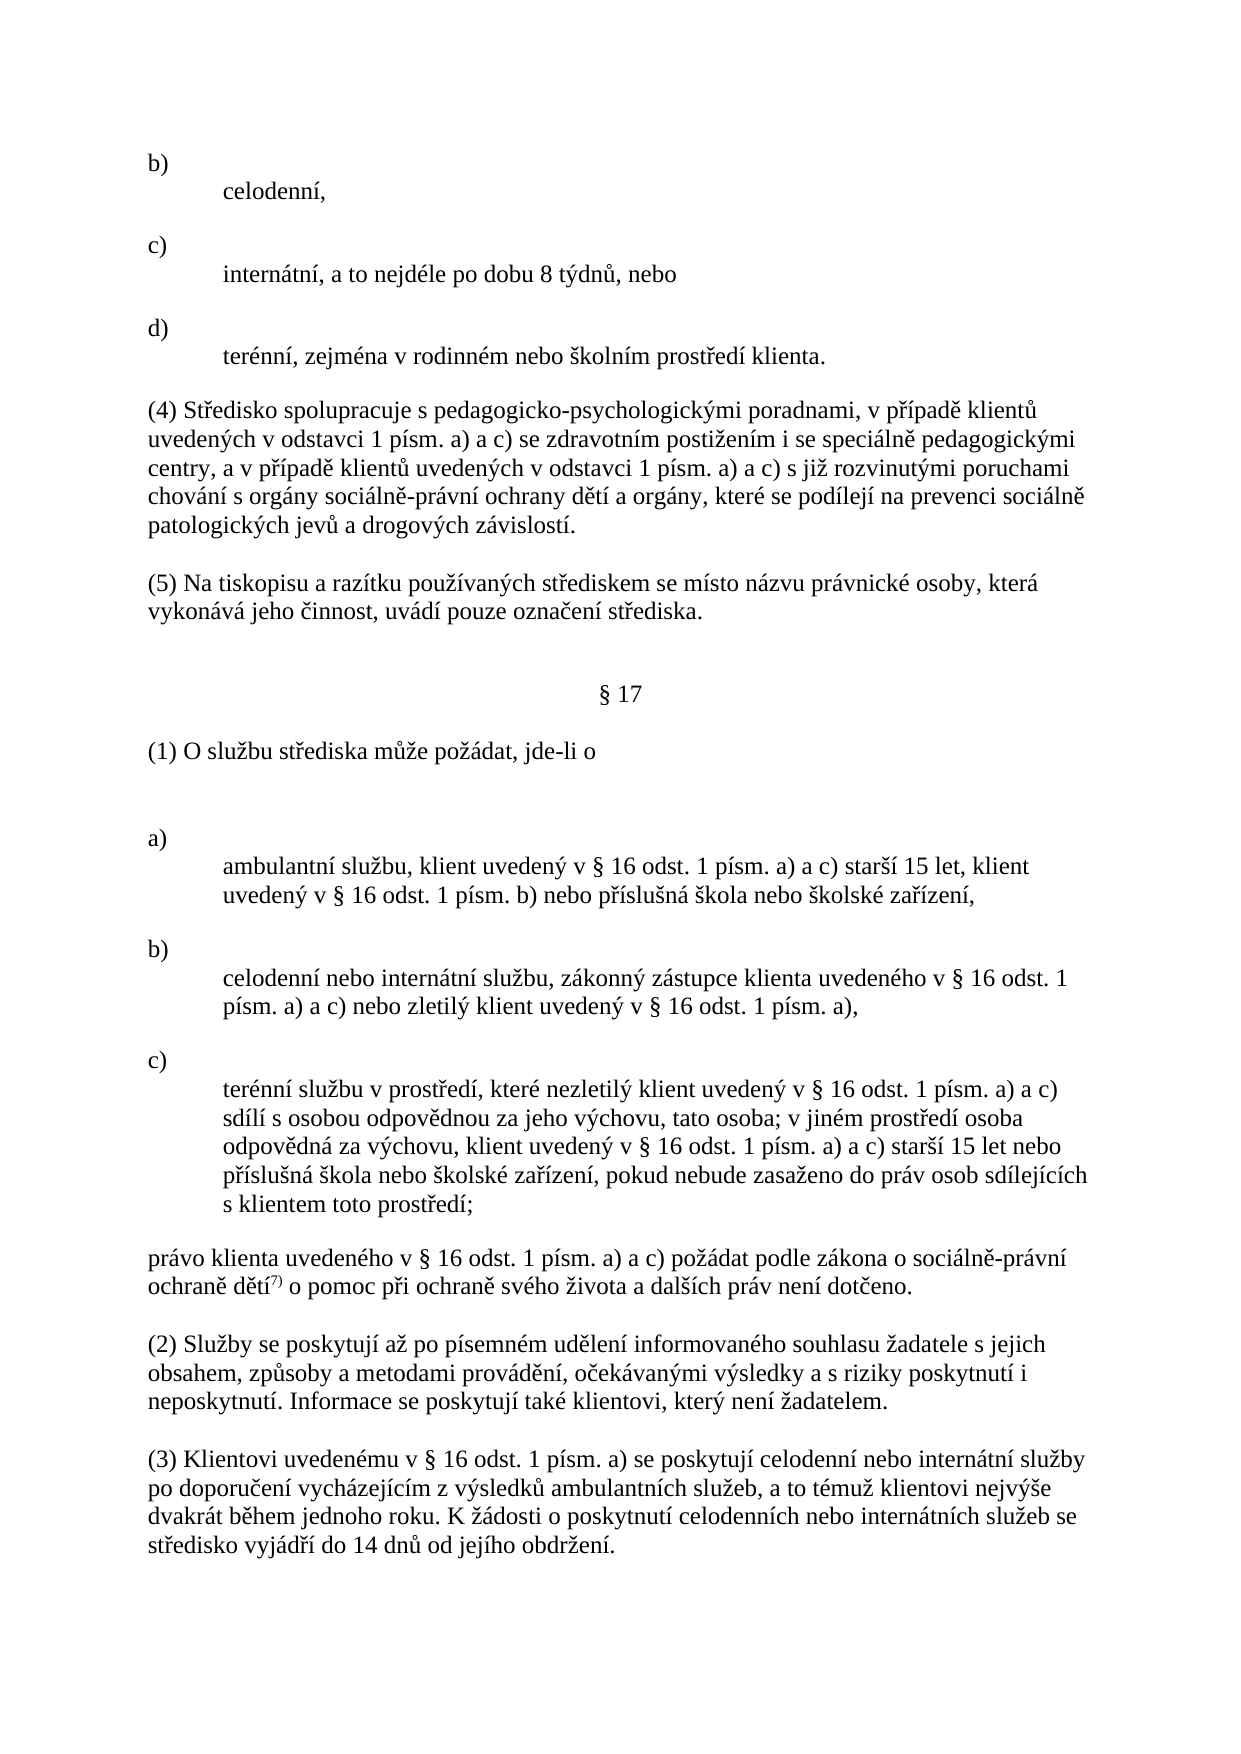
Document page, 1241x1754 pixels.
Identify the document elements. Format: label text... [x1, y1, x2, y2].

text celodenní, [223, 176, 1093, 205]
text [148, 1243, 1093, 1588]
text c) [148, 230, 1093, 259]
text a) [148, 823, 1093, 851]
text internátní, a to nejdéle po dobu 8 týdnů, nebo [223, 259, 1093, 288]
text b) [148, 148, 1093, 176]
text ambulantní službu, klient uvedený v § 16 odst. 1 písm. a) a c) starší 15 let, klient uvedený v § 16 odst. 1 písm. b) nebo příslušná škola nebo školské zařízení, [223, 851, 1093, 909]
text (4) Středisko spolupracuje s pedagogicko-psychologickými poradnami, v případě klientů uvedených v odstavci 1 písm. a) a c) se zdravotním postižením i se speciálně pedagogickými centry, a v případě klientů uvedených v odstavci 1 písm. a) a c) s již rozvinutými poruchami chování s orgány sociálně-právní ochrany dětí a orgány, které se podílejí na prevenci sociálně patologických jevů a drogových závislostí. (5) Na tiskopisu a razítku používaných střediskem se místo názvu právnické osoby, která vykonává jeho činnost, uvádí pouze označení střediska. [148, 395, 1093, 654]
text celodenní nebo internátní službu, zákonný zástupce klienta uvedeného v § 16 odst. 1 písm. a) a c) nebo zletilý klient uvedený v § 16 odst. 1 písm. a), [223, 963, 1093, 1020]
text terénní službu v prostředí, které nezletilý klient uvedený v § 16 odst. 1 písm. a) a c) sdílí s osobou odpovědnou za jeho výchovu, tato osoba; v jiném prostředí osoba odpovědná za výchovu, klient uvedený v § 16 odst. 1 písm. a) a c) starší 15 let nebo příslušná škola nebo školské zařízení, pokud nebude zasaženo do práv osob sdílejících s klientem toto prostředí; [223, 1074, 1093, 1218]
text b) [148, 934, 1093, 963]
text c) [148, 1045, 1093, 1074]
text § 17 [148, 679, 1093, 708]
text (1) O službu střediska může požádat, jde-li o [148, 708, 1093, 823]
text d) [148, 313, 1093, 341]
text terénní, zejména v rodinném nebo školním prostředí klienta. [223, 341, 1093, 370]
